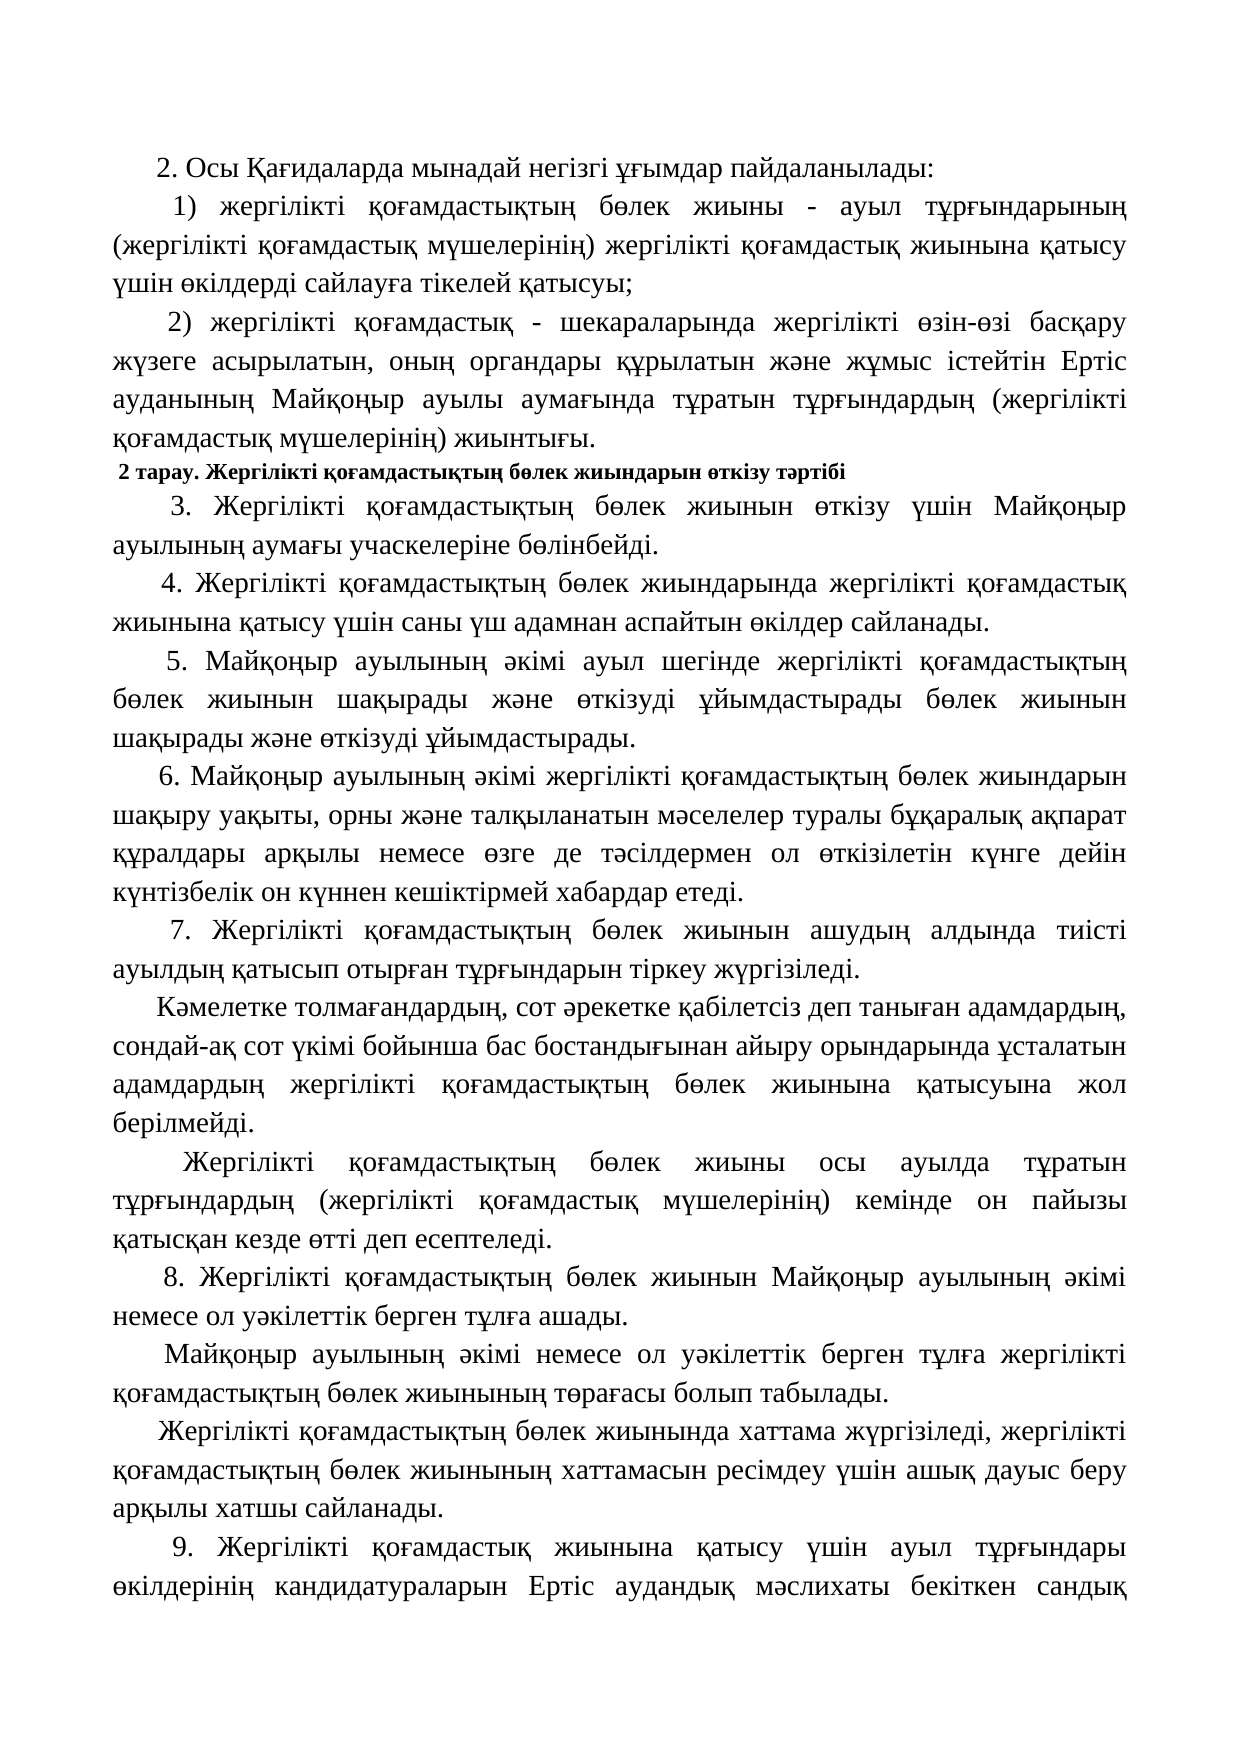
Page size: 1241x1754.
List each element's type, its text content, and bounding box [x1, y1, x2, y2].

text 5. Майқоңыр ауылының әкімі ауыл шегінде жергілікті қоғамдастықтың бөлек жиынын шақырады және өткізуді ұйымдастырады бөлек жиынын шақырады және өткізуді ұйымдастырады. [112, 643, 1128, 753]
text 2) жергілікті қоғамдастық - шекараларында жергілікті өзін-өзі басқару жүзеге асырылатын, оның органдары құрылатын және жұмыс істейтін Ертіс ауданының Майқоңыр ауылы аумағында тұратын тұрғындардың (жергілікті қоғамдастық мүшелерінің) жиынтығы. [112, 304, 1128, 453]
text 2 тарау. Жергілікті қоғамдастықтың бөлек жиындарын өткізу тәртібі [112, 458, 1128, 485]
text 3. Жергілікті қоғамдастықтың бөлек жиынын өткізу үшін Майқоңыр ауылының аумағы учаскелеріне бөлінбейді. [112, 488, 1128, 561]
text Жергілікті қоғамдастықтың бөлек жиыны осы ауылда тұратын тұрғындардың (жергілікті қоғамдастық мүшелерінің) кемінде он пайызы қатысқан кезде өтті деп есептеледі. [112, 1144, 1128, 1254]
text 7. Жергілікті қоғамдастықтың бөлек жиынын ашудың алдында тиісті ауылдың қатысып отырған тұрғындарын тіркеу жүргізіледі. [112, 912, 1128, 984]
text 8. Жергілікті қоғамдастықтың бөлек жиынын Майқоңыр ауылының әкімі немесе ол уәкілеттік берген тұлға ашады. [112, 1259, 1128, 1331]
text 6. Майқоңыр ауылының әкімі жергілікті қоғамдастықтың бөлек жиындарын шақыру уақыты, орны және талқыланатын мәселелер туралы бұқаралық ақпарат құралдары арқылы немесе өзге де тәсілдермен ол өткізілетін күнге дейін күнтізбелік он күннен кешіктірмей хабардар етеді. [112, 758, 1128, 907]
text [112, 1529, 1128, 1601]
text 2. Осы Қағидаларда мынадай негізгі ұғымдар пайдаланылады: [112, 150, 1128, 183]
text 4. Жергілікті қоғамдастықтың бөлек жиындарында жергілікті қоғамдастық жиынына қатысу үшін саны үш адамнан аспайтын өкілдер сайланады. [112, 566, 1128, 638]
text Майқоңыр ауылының әкімі немесе ол уәкілеттік берген тұлға жергілікті қоғамдастықтың бөлек жиынының төрағасы болып табылады. [112, 1336, 1128, 1408]
text 1) жергілікті қоғамдастықтың бөлек жиыны - ауыл тұрғындарының (жергілікті қоғамдастық мүшелерінің) жергілікті қоғамдастық жиынына қатысу үшін өкілдерді сайлауға тікелей қатысуы; [112, 188, 1128, 299]
text Кәмелетке толмағандардың, сот әрекетке қабілетсіз деп таныған адамдардың, сондай-ақ сот үкімі бойынша бас бостандығынан айыру орындарында ұсталатын адамдардың жергілікті қоғамдастықтың бөлек жиынына қатысуына жол берілмейді. [112, 989, 1128, 1139]
text Жергілікті қоғамдастықтың бөлек жиынында хаттама жүргізіледі, жергілікті қоғамдастықтың бөлек жиынының хаттамасын ресімдеу үшін ашық дауыс беру арқылы хатшы сайланады. [112, 1413, 1128, 1524]
